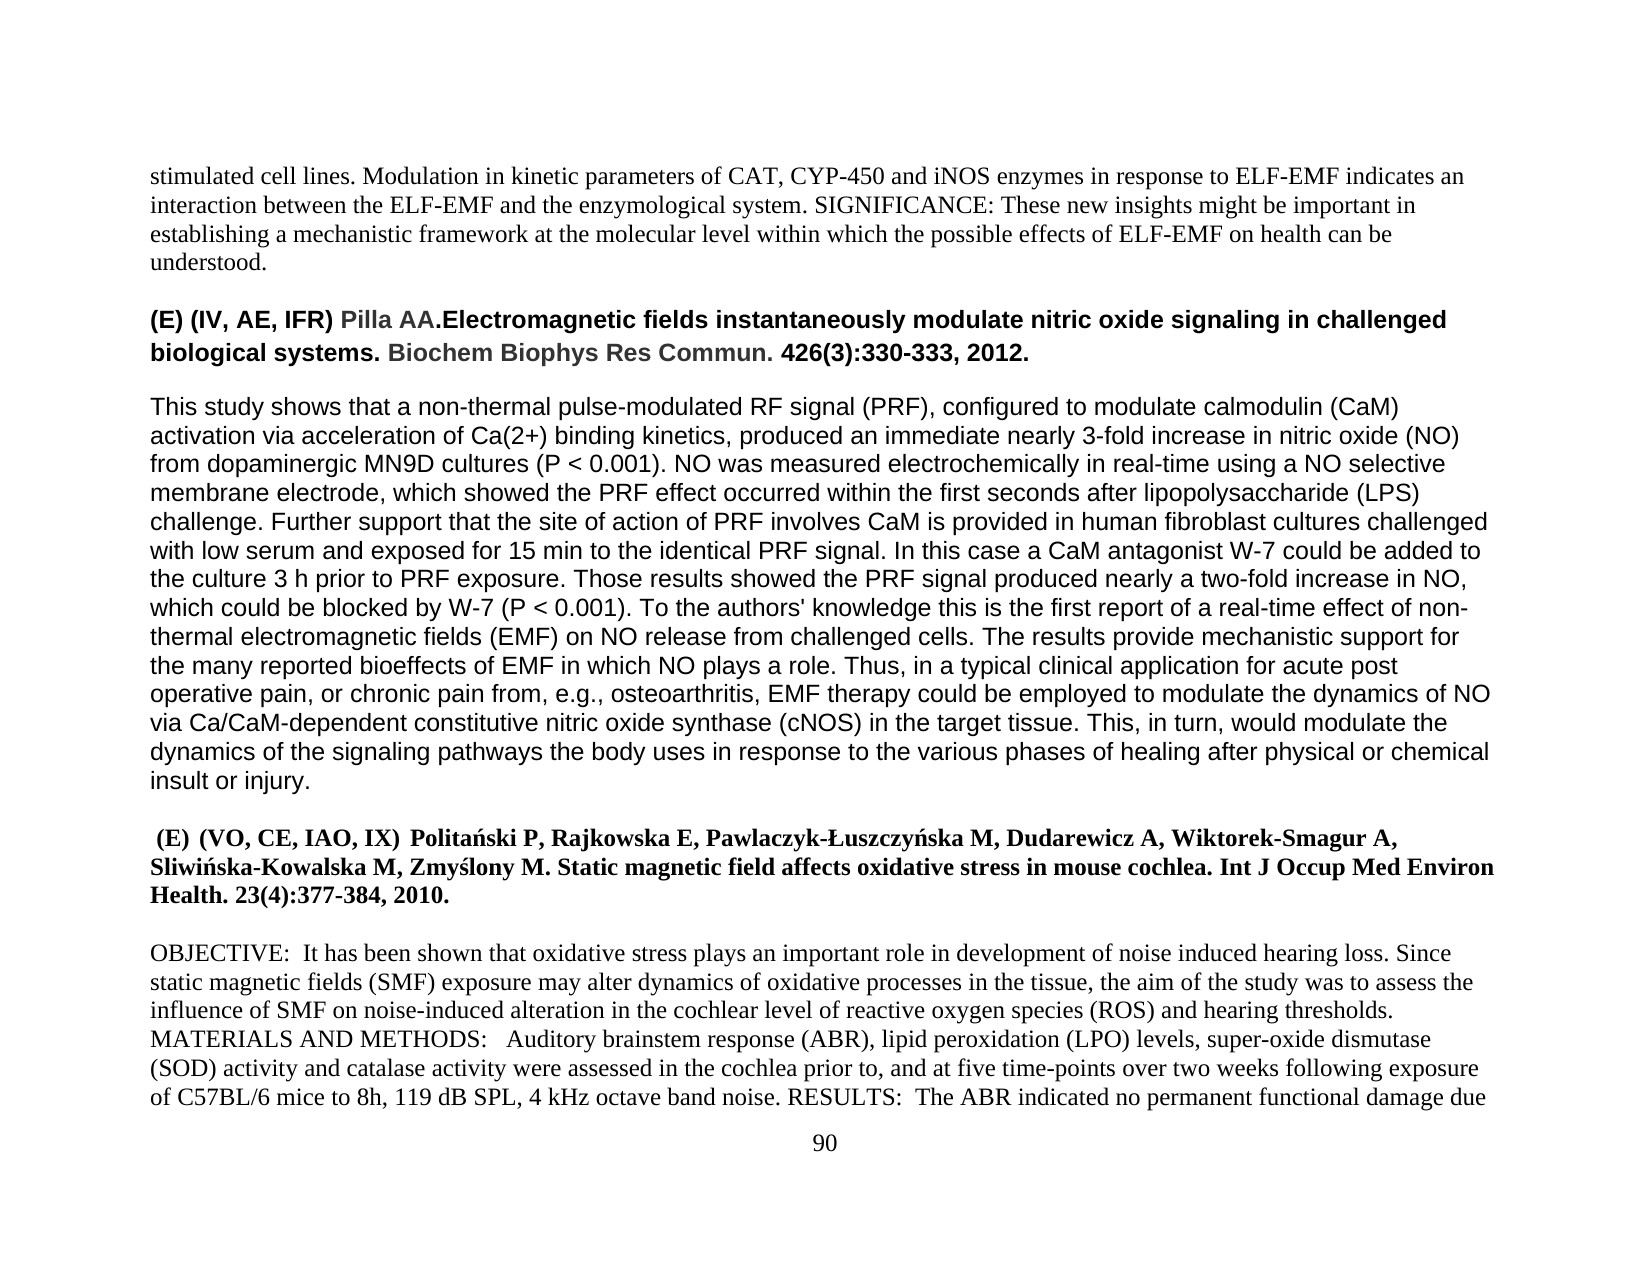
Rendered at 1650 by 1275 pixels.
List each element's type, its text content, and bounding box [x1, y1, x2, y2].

text (E) (IV, AE, IFR) Pilla AA.Electromagnetic fields instantaneously modulate nitric oxide signaling in challenged biological systems. Biochem Biophys Res Commun. 426(3):330-333, 2012. [150, 305, 1500, 367]
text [150, 938, 1500, 1111]
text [150, 161, 1500, 276]
text This study shows that a non-thermal pulse-modulated RF signal (PRF), configured to modulate calmodulin (CaM) activation via acceleration of Ca(2+) binding kinetics, produced an immediate nearly 3-fold increase in nitric oxide (NO) from dopaminergic MN9D cultures (P < 0.001). NO was measured electrochemically in real-time using a NO selective membrane electrode, which showed the PRF effect occurred within the first seconds after lipopolysaccharide (LPS) challenge. Further support that the site of action of PRF involves CaM is provided in human fibroblast cultures challenged with low serum and exposed for 15 min to the identical PRF signal. In this case a CaM antagonist W-7 could be added to the culture 3 h prior to PRF exposure. Those results showed the PRF signal produced nearly a two-fold increase in NO, which could be blocked by W-7 (P < 0.001). To the authors' knowledge this is the first report of a real-time effect of non-thermal electromagnetic fields (EMF) on NO release from challenged cells. The results provide mechanistic support for the many reported bioeffects of EMF in which NO plays a role. Thus, in a typical clinical application for acute post operative pain, or chronic pain from, e.g., osteoarthritis, EMF therapy could be employed to modulate the dynamics of NO via Ca/CaM-dependent constitutive nitric oxide synthase (cNOS) in the target tissue. This, in turn, would modulate the dynamics of the signaling pathways the body uses in response to the various phases of healing after physical or chemical insult or injury. [150, 392, 1500, 794]
text (E) (VO, CE, IAO, IX) Politański P, Rajkowska E, Pawlaczyk-Łuszczyńska M, Dudarewicz A, Wiktorek-Smagur A, Sliwińska-Kowalska M, Zmyślony M. Static magnetic field affects oxidative stress in mouse cochlea. Int J Occup Med Environ Health. 23(4):377-384, 2010. [150, 823, 1500, 909]
